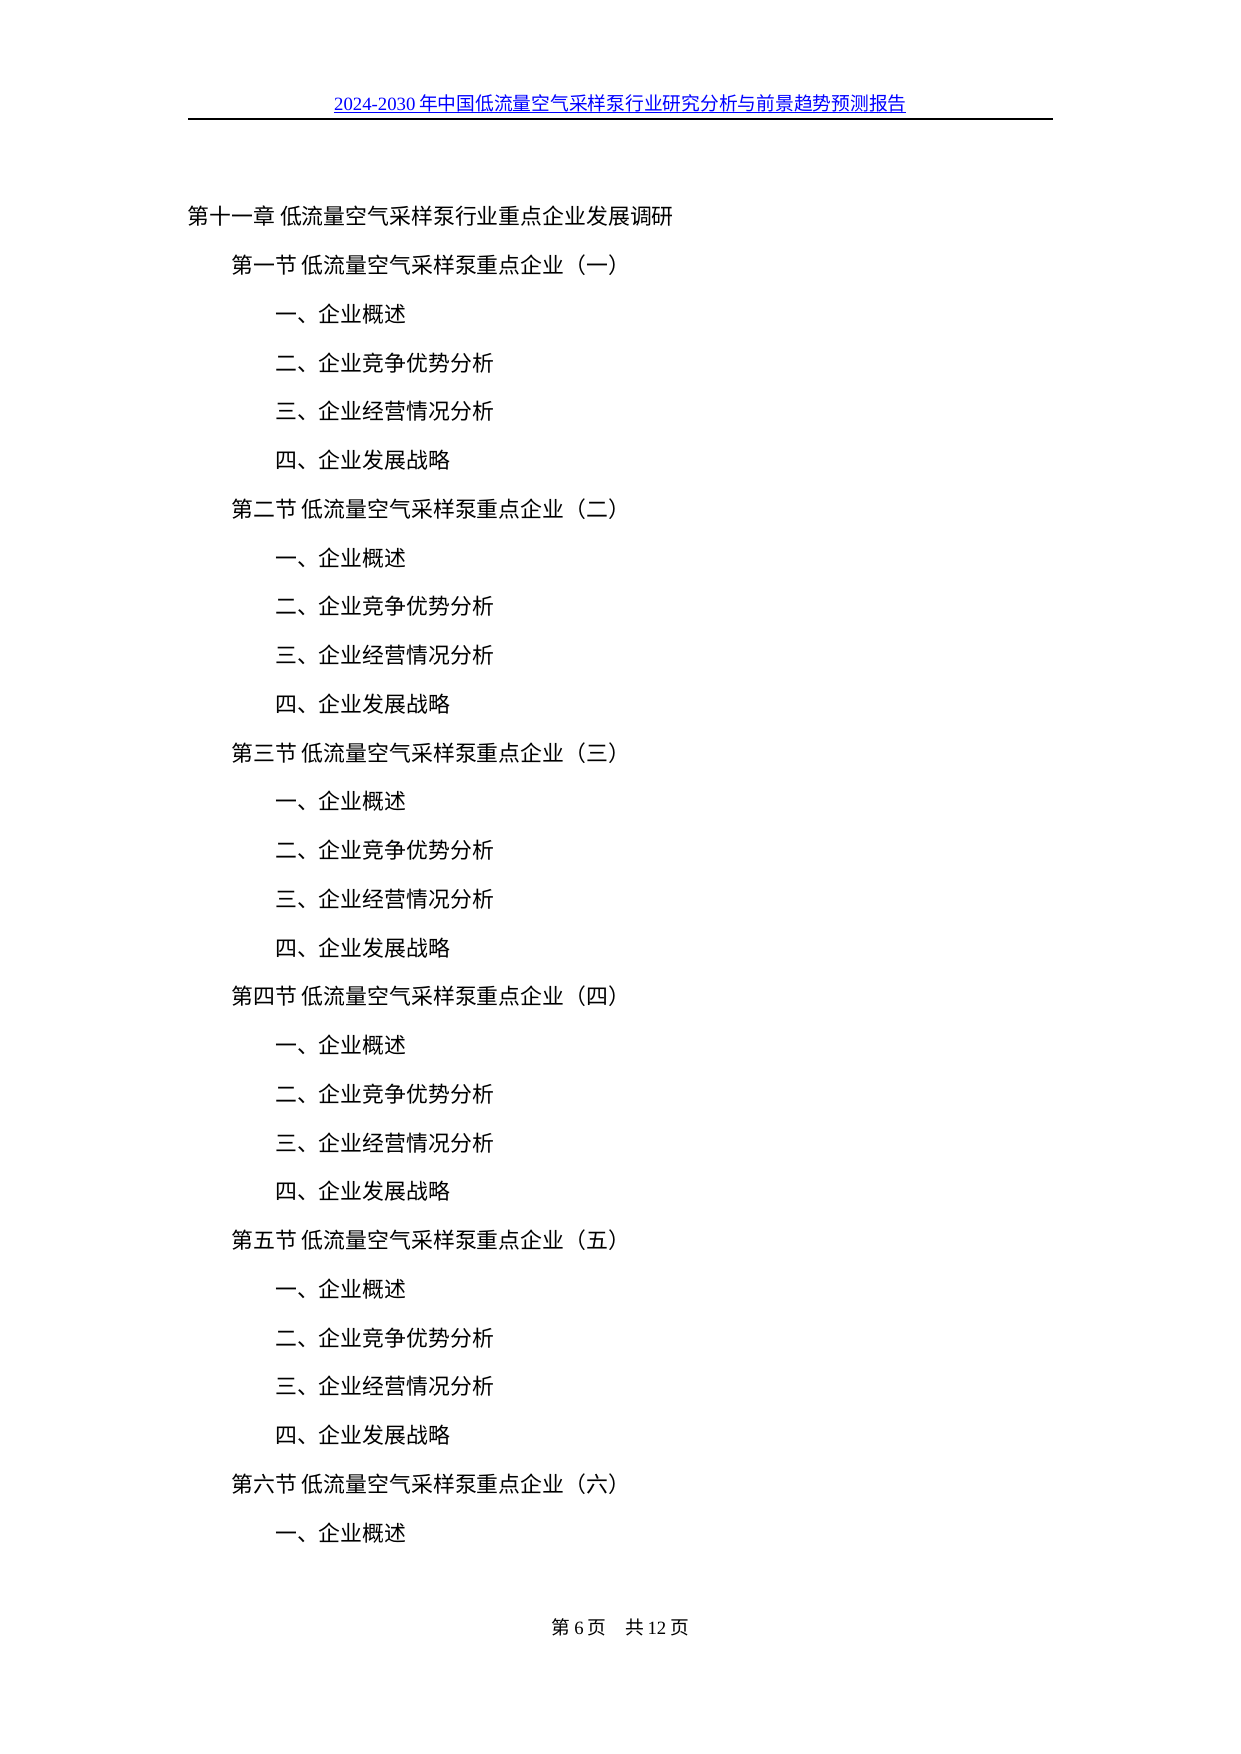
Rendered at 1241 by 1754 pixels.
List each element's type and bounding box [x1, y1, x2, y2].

text [187, 150, 1053, 1548]
